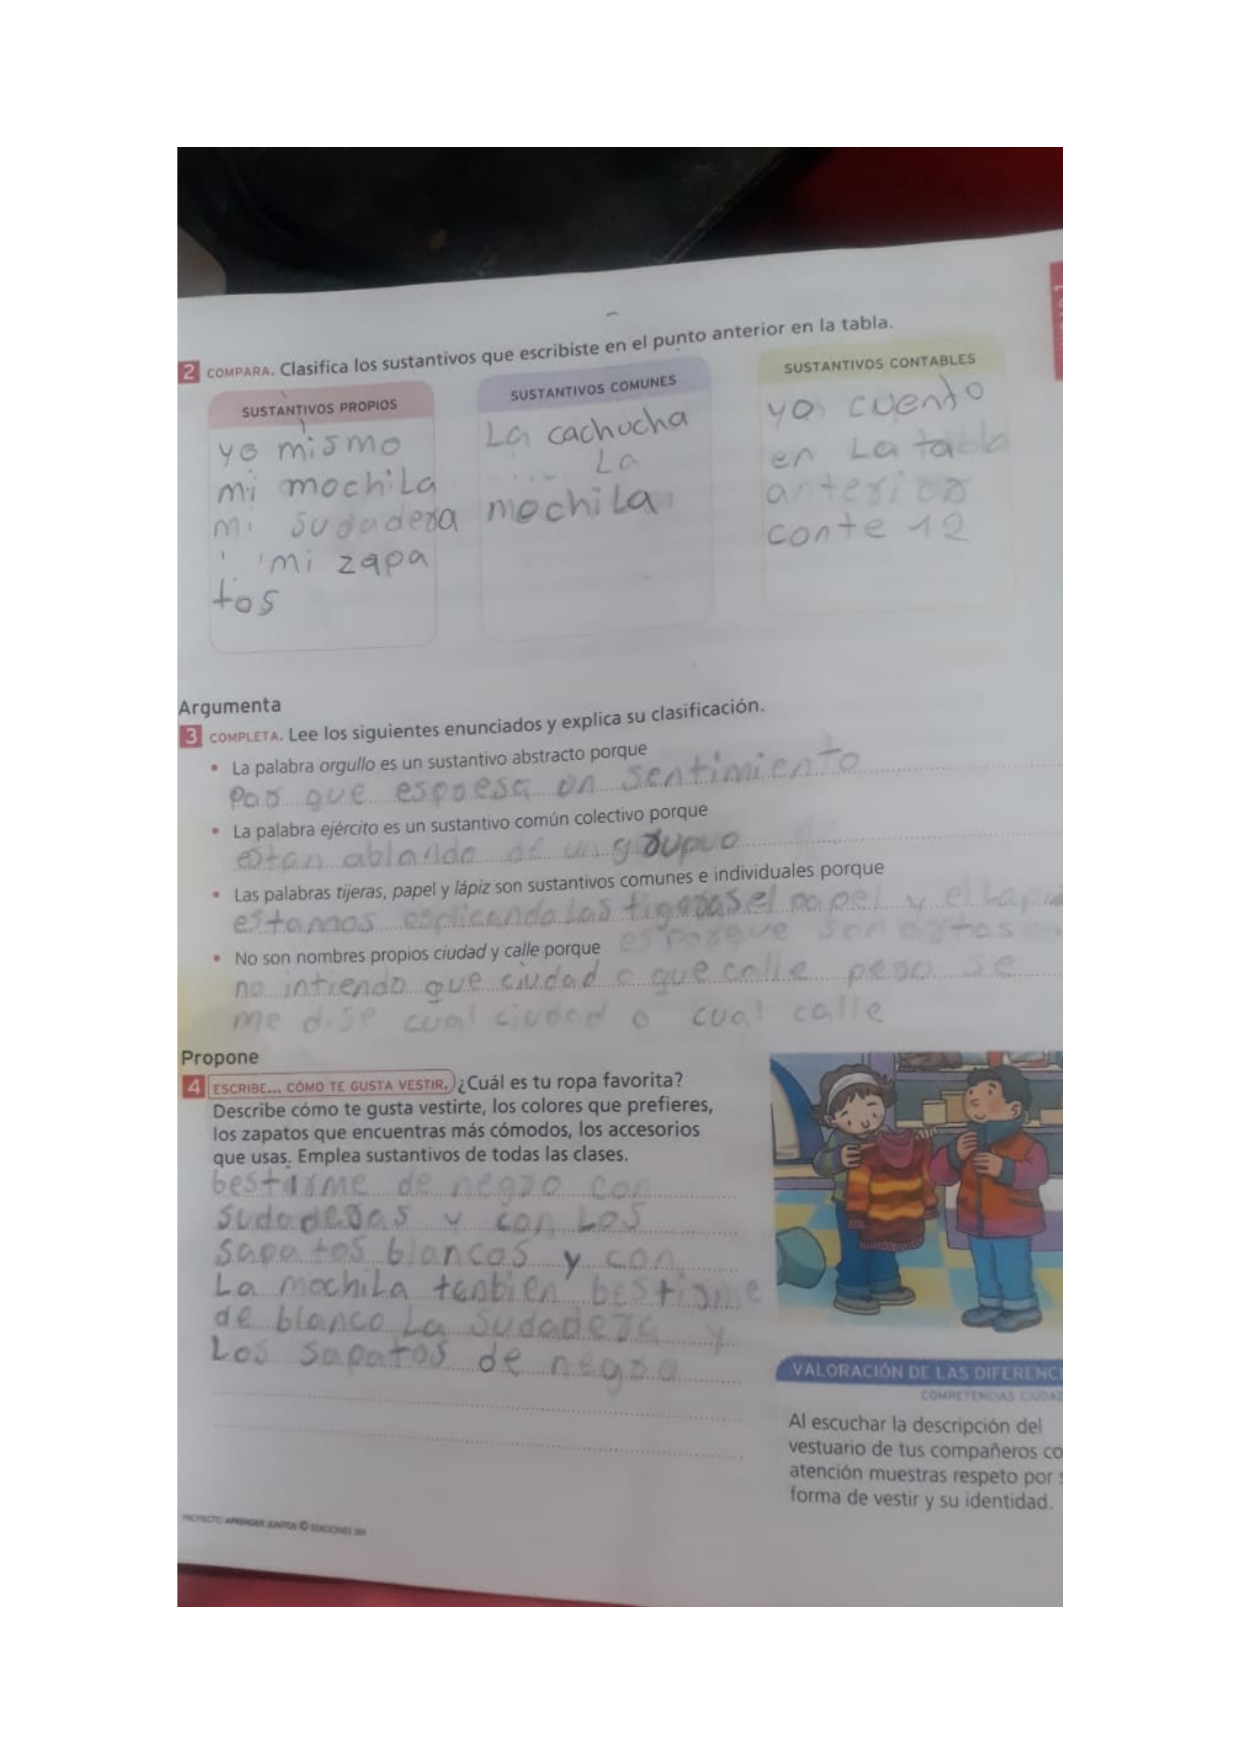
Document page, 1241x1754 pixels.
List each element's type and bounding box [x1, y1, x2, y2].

picture [177, 147, 1063, 1607]
